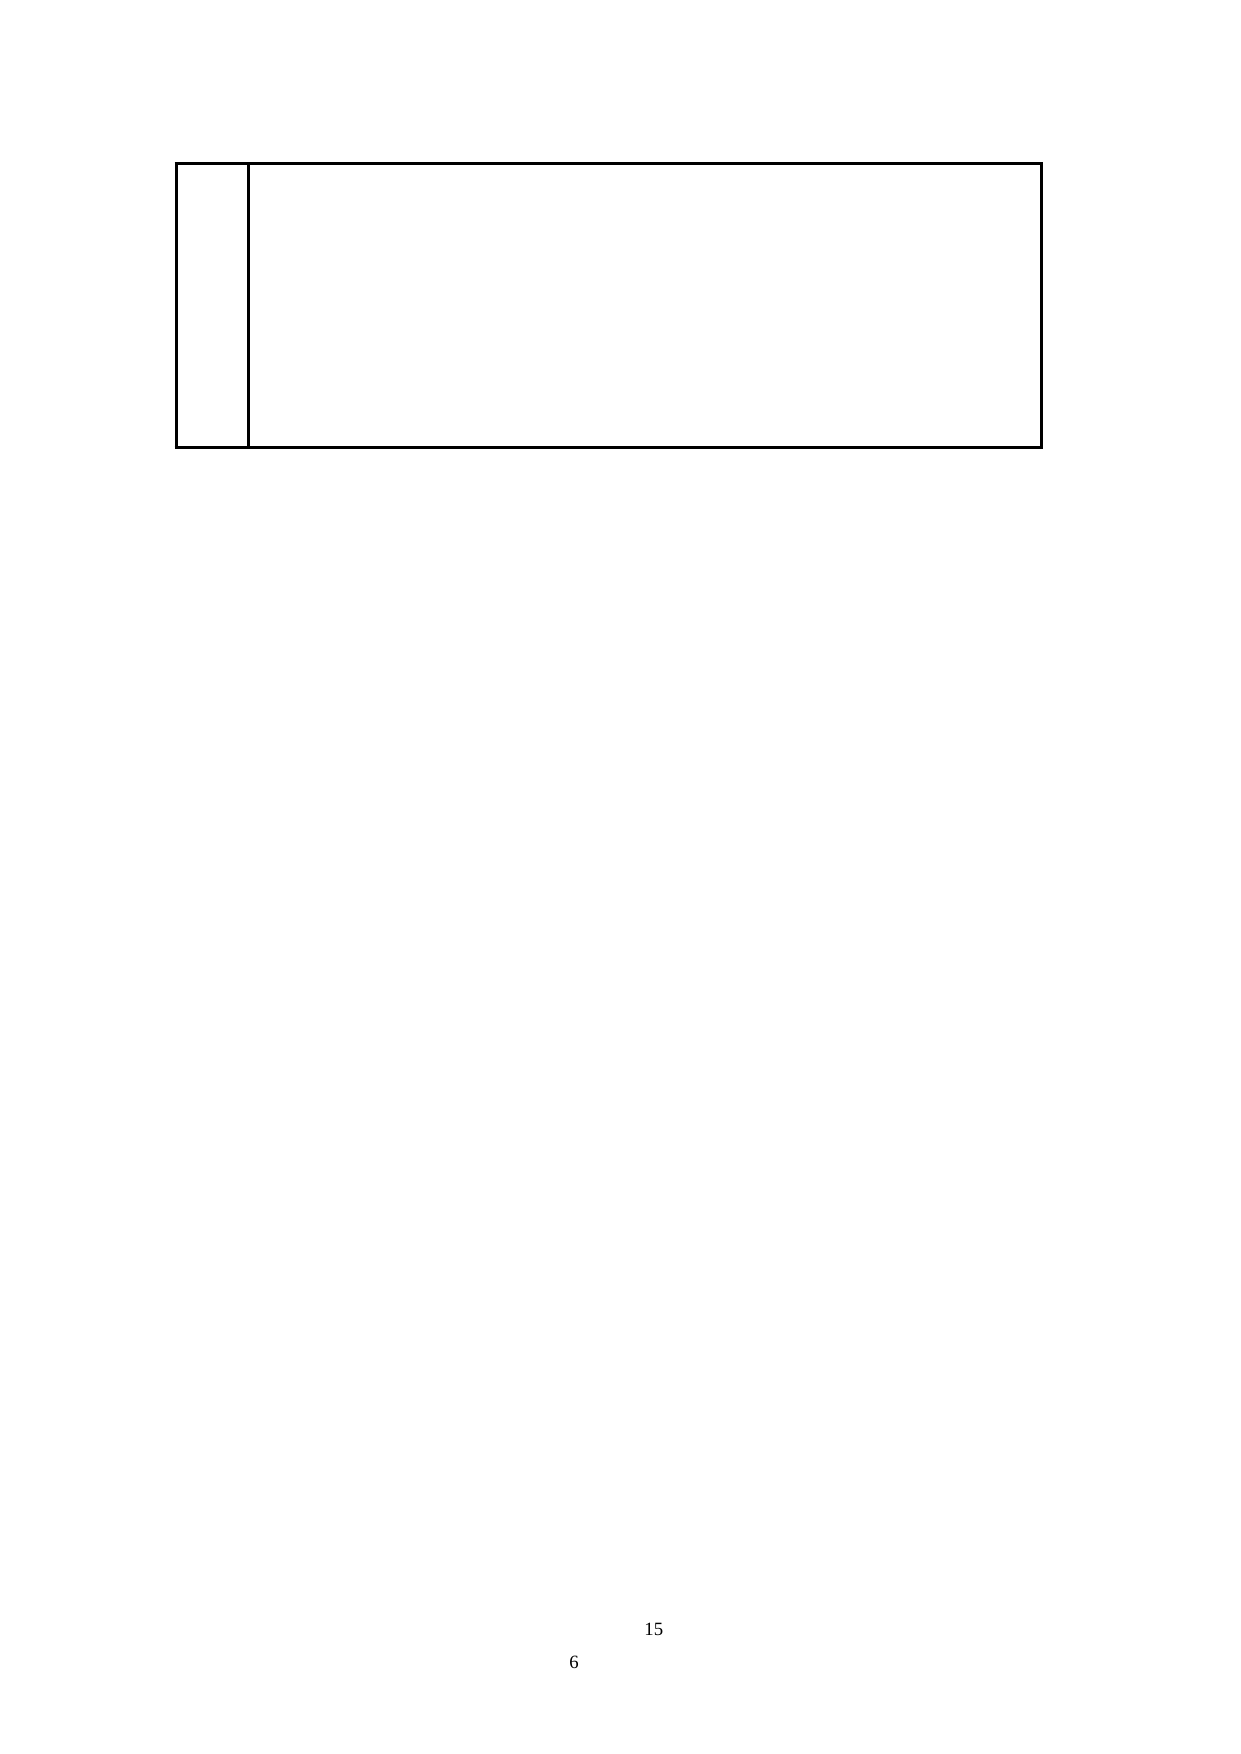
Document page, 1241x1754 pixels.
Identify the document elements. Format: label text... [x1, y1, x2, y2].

table_cell 其他 [178, 165, 247, 446]
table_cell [250, 165, 1040, 446]
